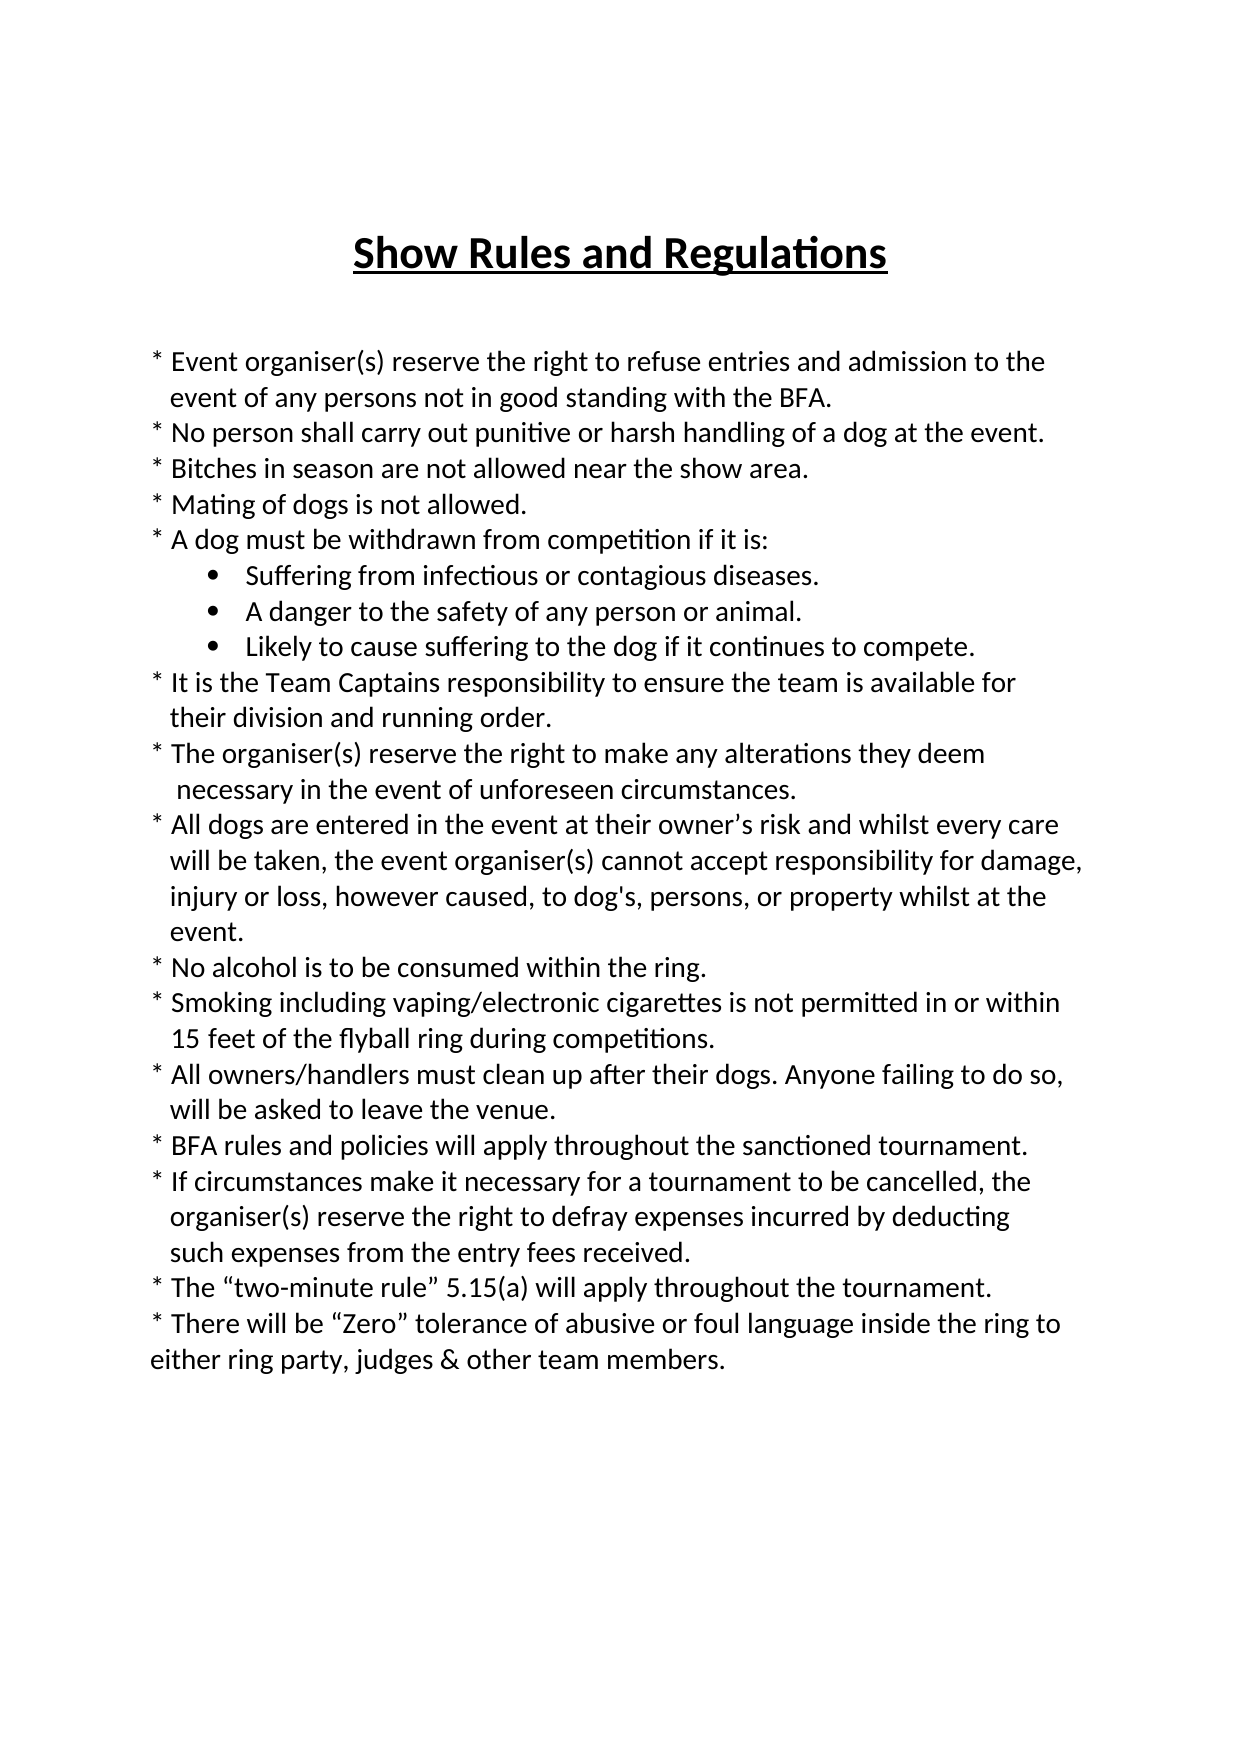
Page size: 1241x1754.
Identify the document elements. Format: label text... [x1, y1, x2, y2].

text * BFA rules and policies will apply throughout the sanctioned tournament. [150, 1127, 1090, 1163]
text event. [150, 913, 1090, 949]
text * A dog must be withdrawn from competition if it is: [150, 521, 1090, 557]
text * No alcohol is to be consumed within the ring. [150, 949, 1090, 984]
list Suffering from infectious or contagious diseases. [208, 557, 1090, 593]
text event of any persons not in good standing with the BFA. [150, 379, 1090, 414]
text Show Rules and Regulations [150, 224, 1090, 280]
text * It is the Team Captains responsibility to ensure the team is available for [150, 664, 1090, 699]
list A danger to the safety of any person or animal. [208, 593, 1090, 628]
text * Bitches in season are not allowed near the show area. [150, 450, 1090, 486]
text * No person shall carry out punitive or harsh handling of a dog at the event. [150, 414, 1090, 450]
text injury or loss, however caused, to dog's, persons, or property whilst at the [150, 878, 1090, 913]
list feet of the flyball ring during competitions. [170, 1020, 1090, 1056]
text * There will be “Zero” tolerance of abusive or foul language inside the ring to either ring party, judges & other team members. [150, 1305, 1090, 1376]
text * Smoking including vaping/electronic cigarettes is not permitted in or within [150, 984, 1090, 1020]
list Likely to cause suffering to the dog if it continues to compete. [208, 628, 1090, 664]
text will be taken, the event organiser(s) cannot accept responsibility for damage, [150, 842, 1090, 878]
text * The “two-minute rule” 5.15(a) will apply throughout the tournament. [150, 1269, 1090, 1305]
text * Mating of dogs is not allowed. [150, 486, 1090, 521]
text * The organiser(s) reserve the right to make any alterations they deem [150, 735, 1090, 771]
text such expenses from the entry fees received. [150, 1234, 1090, 1269]
text * Event organiser(s) reserve the right to refuse entries and admission to the [150, 343, 1090, 379]
text their division and running order. [150, 699, 1090, 735]
text necessary in the event of unforeseen circumstances. [150, 771, 1090, 806]
text * All dogs are entered in the event at their owner’s risk and whilst every care [150, 806, 1090, 842]
text * If circumstances make it necessary for a tournament to be cancelled, the [150, 1163, 1090, 1198]
text organiser(s) reserve the right to defray expenses incurred by deducting [150, 1198, 1090, 1234]
text will be asked to leave the venue. [150, 1091, 1090, 1127]
text * All owners/handlers must clean up after their dogs. Anyone failing to do so, [150, 1056, 1090, 1091]
